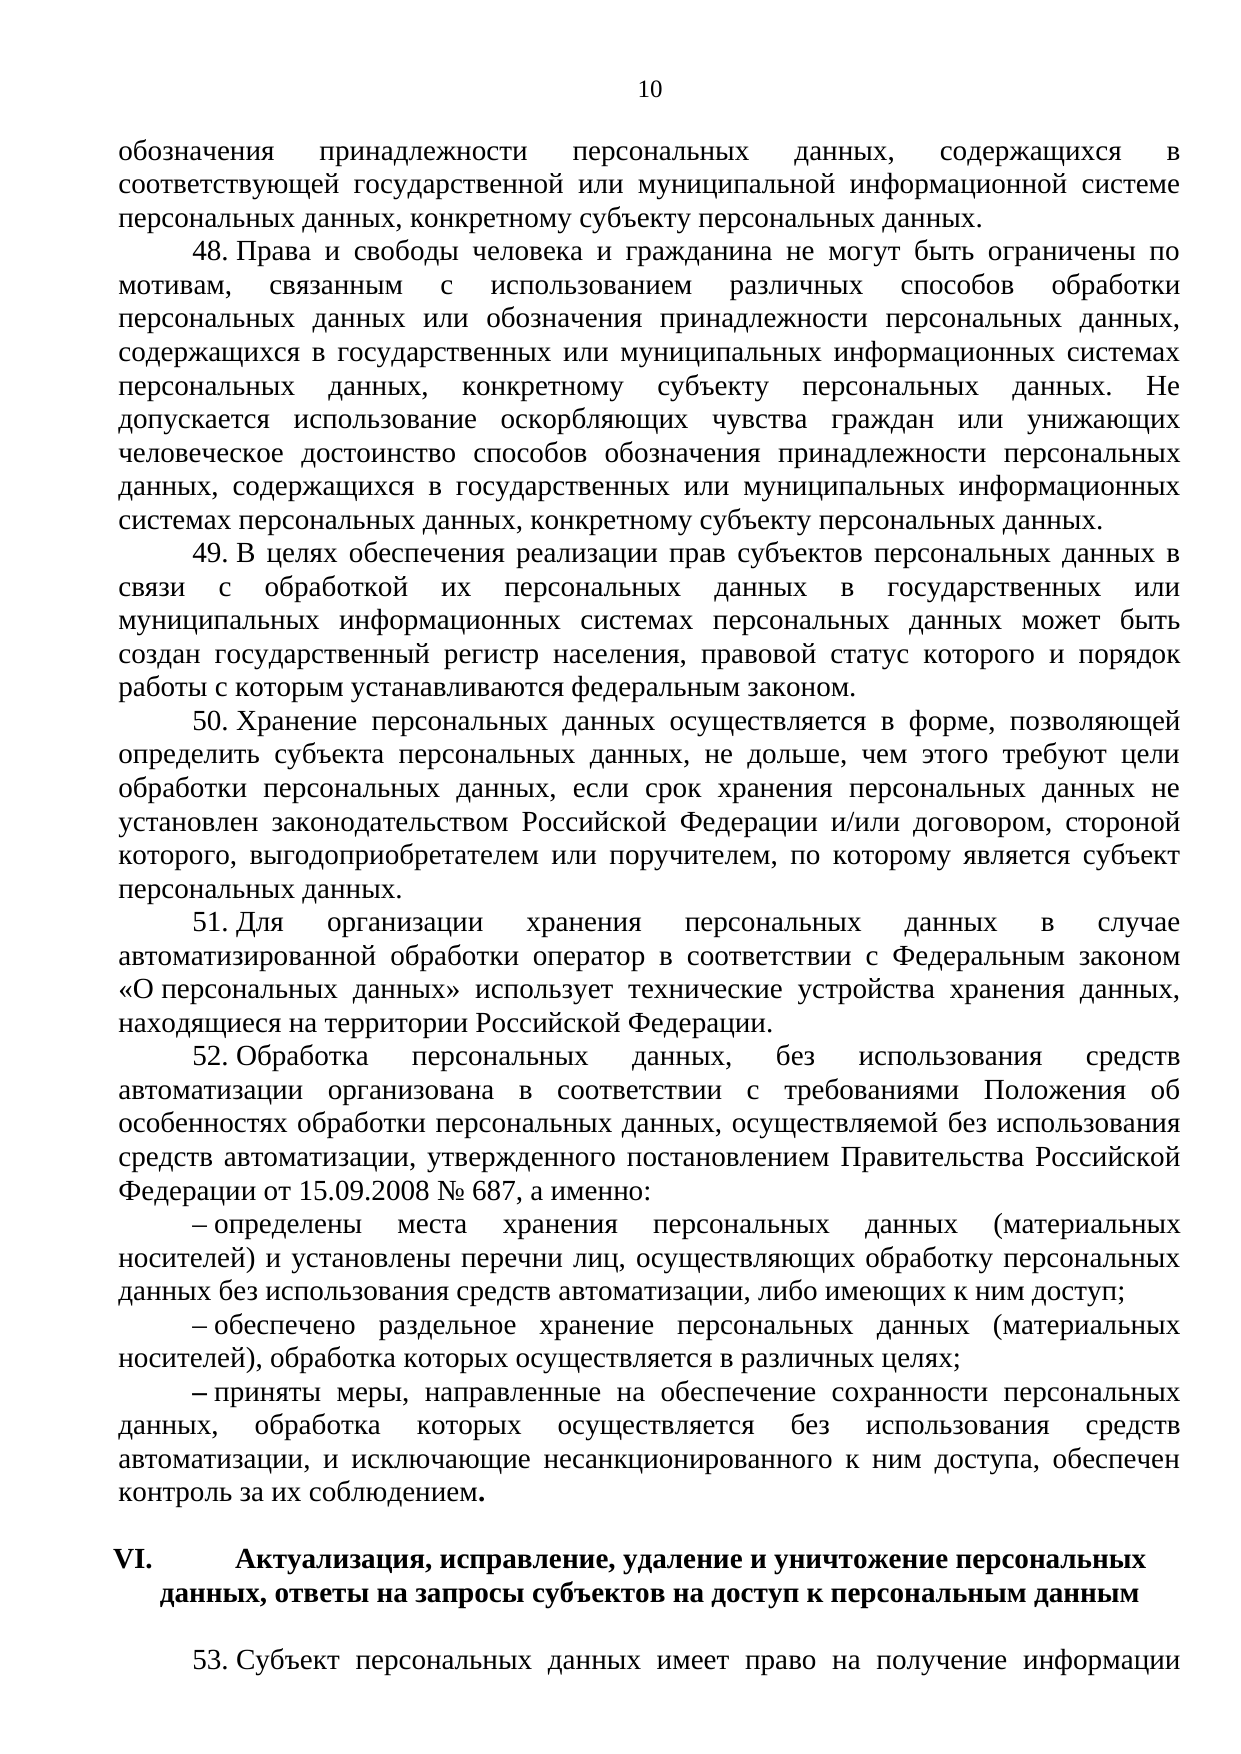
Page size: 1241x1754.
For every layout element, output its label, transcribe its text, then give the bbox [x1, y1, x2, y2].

list определены места хранения персональных данных (материальных носителей) и установлены перечни лиц, осуществляющих обработку персональных данных без использования средств автоматизации, либо имеющих к ним доступ; [118, 1206, 1181, 1307]
list 51. Для организации хранения персональных данных в случае автоматизированной обработки оператор в соответствии с Федеральным законом «О персональных данных» использует технические устройства хранения данных, находящиеся на территории Российской Федерации. [118, 904, 1181, 1038]
list 48. Права и свободы человека и гражданина не могут быть ограничены по мотивам, связанным с использованием различных способов обработки персональных данных или обозначения принадлежности персональных данных, содержащихся в государственных или муниципальных информационных системах персональных данных, конкретному субъекту персональных данных. Не допускается использование оскорбляющих чувства граждан или унижающих человеческое достоинство способов обозначения принадлежности персональных данных, содержащихся в государственных или муниципальных информационных системах персональных данных, конкретному субъекту персональных данных. [118, 233, 1181, 535]
list приняты меры, направленные на обеспечение сохранности персональных данных, обработка которых осуществляется без использования средств автоматизации, и исключающие несанкционированного к ним доступа, обеспечен контроль за их соблюдением. [118, 1374, 1181, 1508]
list Актуализация, исправление, удаление и уничтожение персональных данных, ответы на запросы субъектов на доступ к персональным данным [118, 1542, 1181, 1609]
list 49. В целях обеспечения реализации прав субъектов персональных данных в связи с обработкой их персональных данных в государственных или муниципальных информационных системах персональных данных может быть создан государственный регистр населения, правовой статус которого и порядок работы с которым устанавливаются федеральным законом. [118, 535, 1181, 703]
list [118, 133, 1181, 233]
list 50. Хранение персональных данных осуществляется в форме, позволяющей определить субъекта персональных данных, не дольше, чем этого требуют цели обработки персональных данных, если срок хранения персональных данных не установлен законодательством Российской Федерации и/или договором, стороной которого, выгодоприобретателем или поручителем, по которому является субъект персональных данных. [118, 703, 1181, 904]
list обеспечено раздельное хранение персональных данных (материальных носителей), обработка которых осуществляется в различных целях; [118, 1307, 1181, 1374]
list 52. Обработка персональных данных, без использования средств автоматизации организована в соответствии с требованиями Положения об особенностях обработки персональных данных, осуществляемой без использования средств автоматизации, утвержденного постановлением Правительства Российской Федерации от 15.09.2008 № 687, а именно: [118, 1038, 1181, 1206]
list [118, 1642, 1181, 1676]
